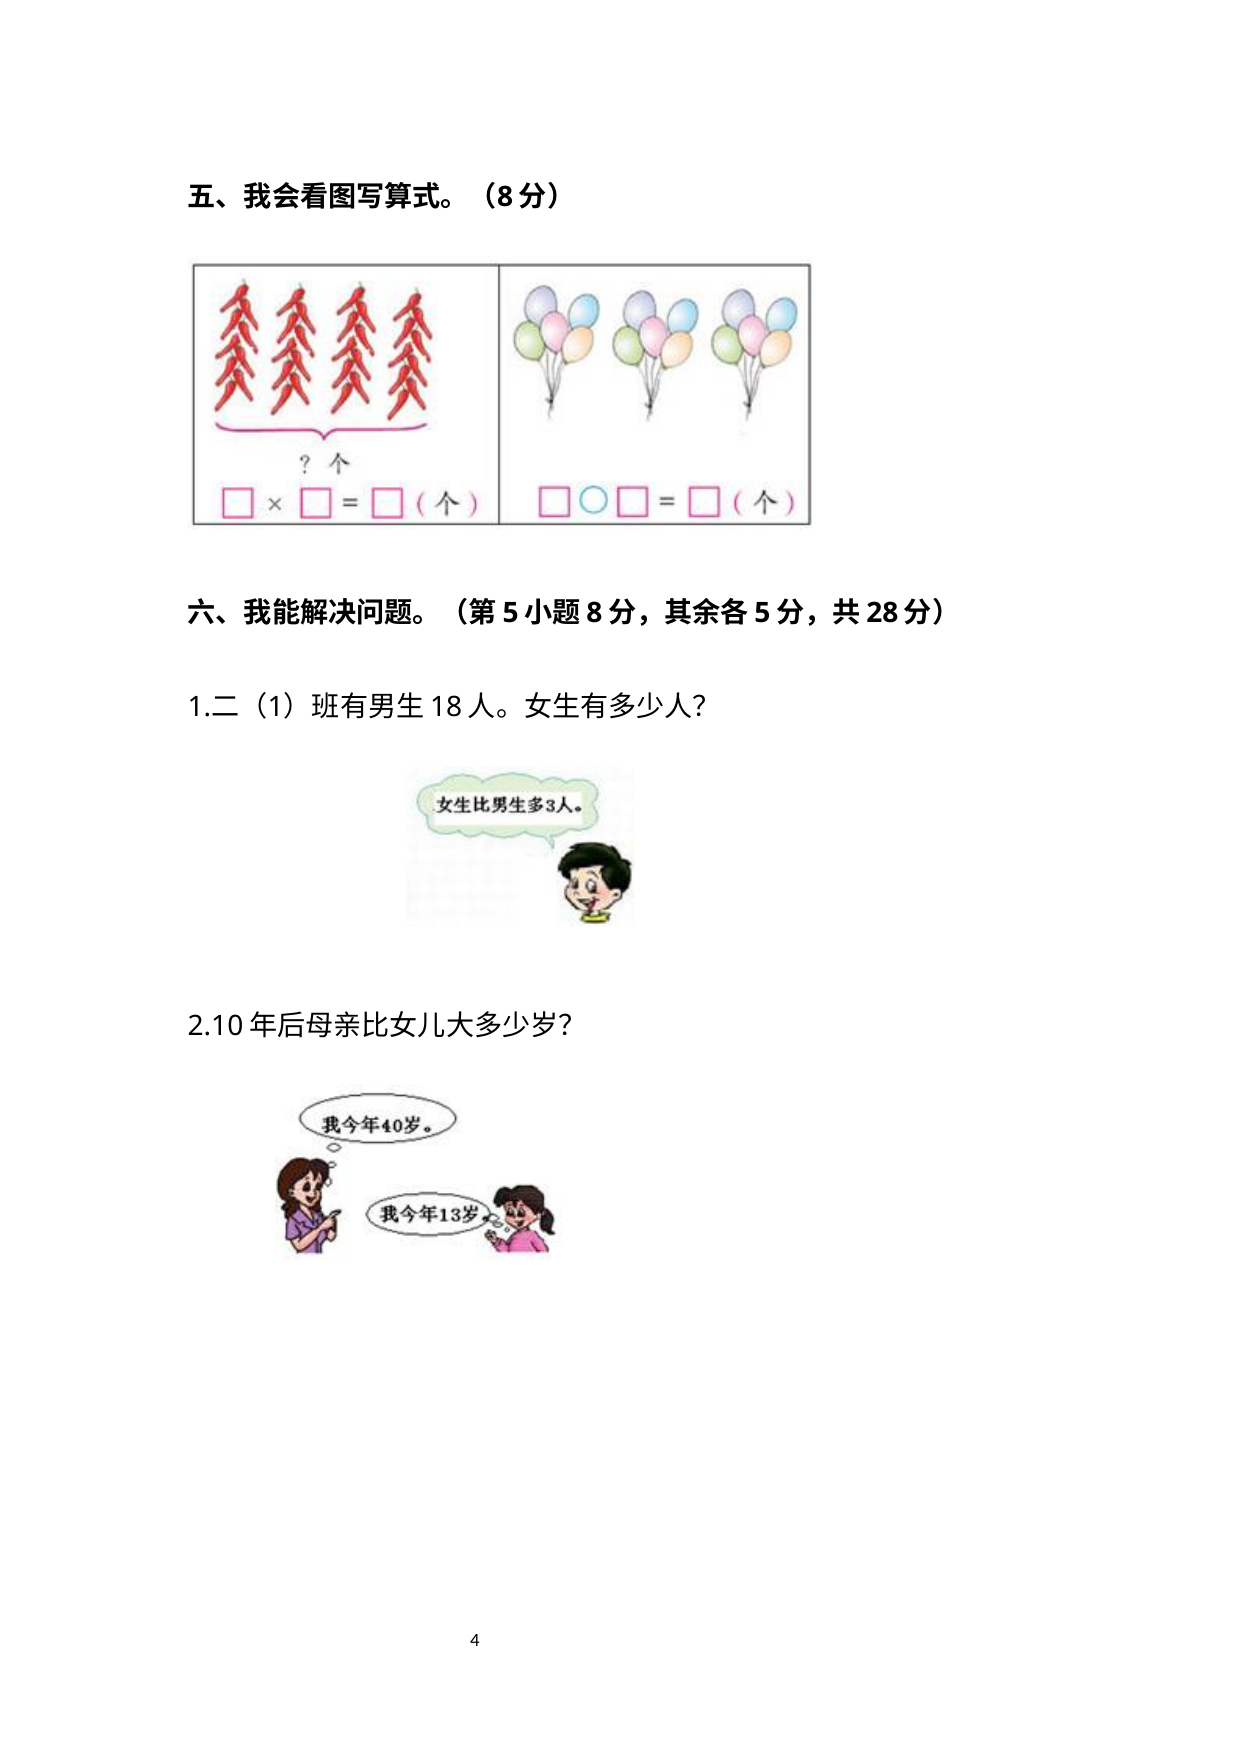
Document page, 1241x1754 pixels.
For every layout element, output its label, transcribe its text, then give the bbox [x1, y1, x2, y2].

text 2.10年后母亲比女儿大多少岁？ [187, 990, 1053, 1055]
text 五、我会看图写算式。（8分） [187, 162, 1053, 227]
picture [406, 766, 635, 927]
text 六、我能解决问题。（第5小题8分，其余各5分，共28分） [187, 578, 1053, 643]
text 1.二（1）班有男生18人。女生有多少人？ [187, 672, 1053, 737]
picture [187, 256, 813, 530]
picture [275, 1084, 563, 1261]
